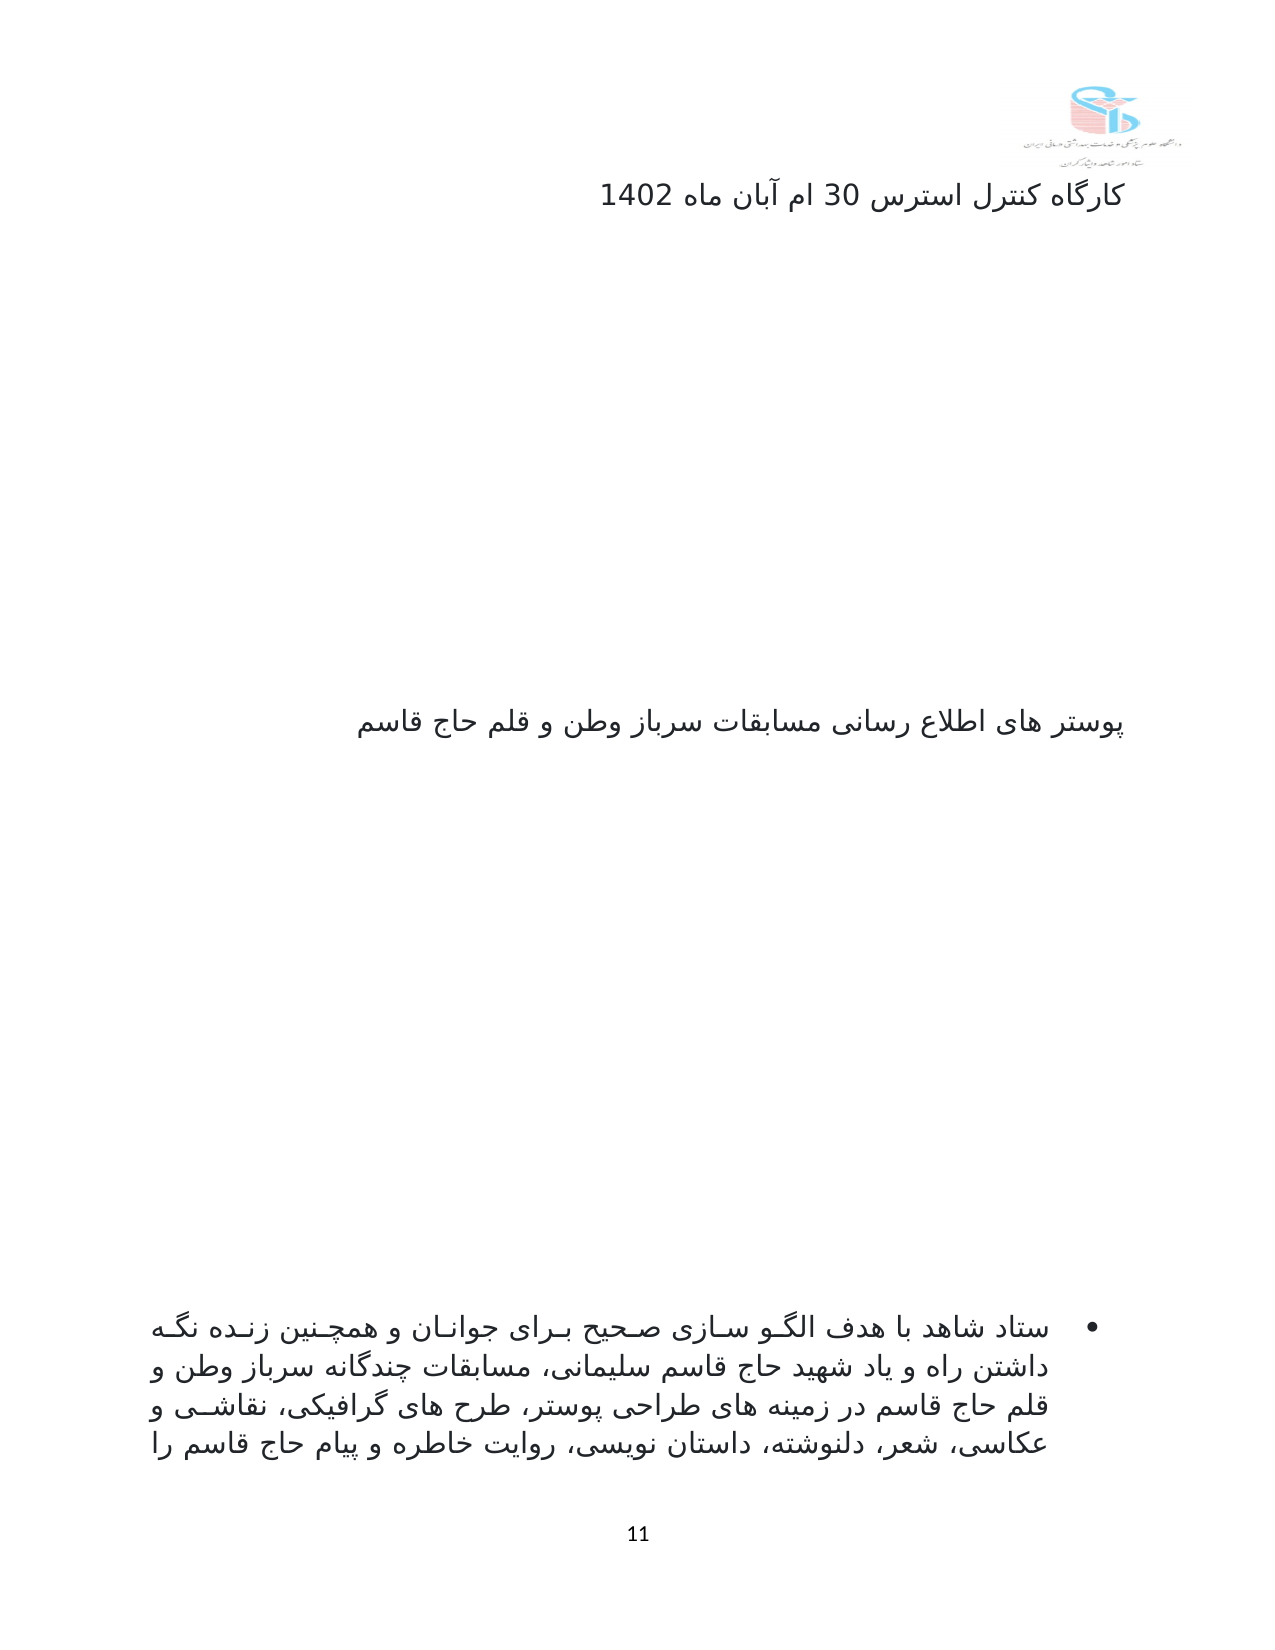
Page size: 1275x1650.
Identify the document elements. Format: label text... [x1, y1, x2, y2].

text کارگاه کنترل استرس 30 ام آبان ماه 1402 [150, 150, 1125, 212]
picture [1000, 79, 1192, 173]
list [150, 1310, 1087, 1461]
text پوستر های اطلاع رسانی مسابقات سرباز وطن و قلم حاج قاسم [150, 246, 1125, 738]
